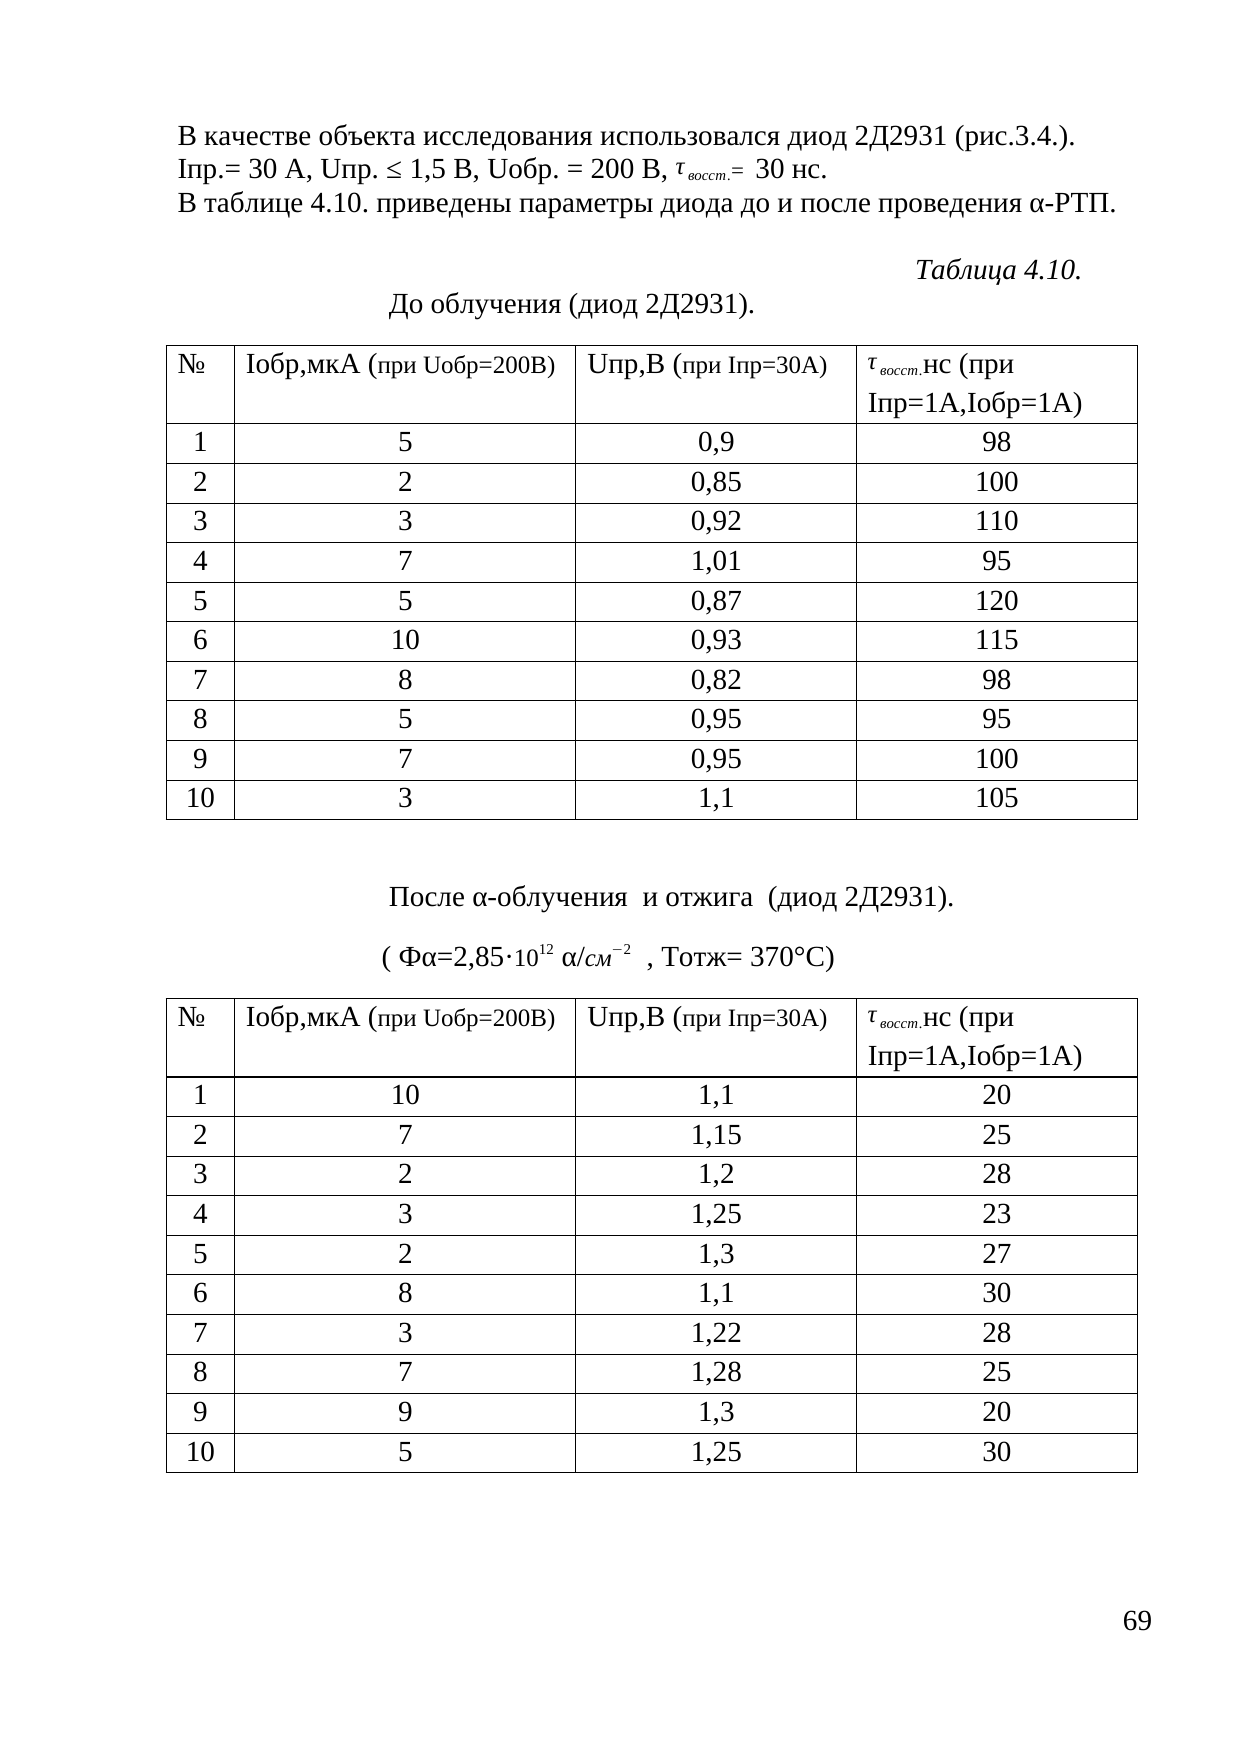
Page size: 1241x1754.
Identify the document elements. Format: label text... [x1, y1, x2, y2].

table_cell 1,3 [576, 1236, 856, 1274]
table_cell 7 [167, 1315, 234, 1353]
table_cell 100 [857, 741, 1137, 779]
table_cell 0,9 [576, 424, 856, 463]
table_header нс (при Iпр=1А,Iобр=1А) [857, 346, 1137, 423]
table_cell 8 [235, 662, 575, 700]
table_cell 10 [167, 1434, 234, 1472]
table_cell 3 [235, 504, 575, 542]
text В качестве объекта исследования использовался диод 2Д2931 (рис.3.4.). [177, 118, 1152, 152]
table_cell 9 [235, 1394, 575, 1433]
table_cell 8 [167, 1355, 234, 1393]
table_cell 20 [857, 1394, 1137, 1433]
table_header № [167, 346, 234, 423]
table_cell 0,95 [576, 741, 856, 779]
text После α-облучения и отжига (диод 2Д2931). [177, 879, 1152, 913]
table_cell 8 [167, 701, 234, 740]
table_cell 7 [235, 1355, 575, 1393]
table_header Uпр,B (при Iпр=30А) [576, 346, 856, 423]
table_cell 2 [235, 464, 575, 502]
table_header нс (при Iпр=1А,Iобр=1А) [857, 999, 1137, 1076]
table_cell 98 [857, 662, 1137, 700]
table_cell 9 [167, 1394, 234, 1433]
text Таблица 4.10. [915, 252, 1152, 286]
table_cell 6 [167, 622, 234, 661]
table_cell 3 [235, 1315, 575, 1353]
table_cell 1,15 [576, 1117, 856, 1156]
table_cell 7 [235, 741, 575, 779]
table_cell 4 [167, 1196, 234, 1235]
table_cell 1,3 [576, 1394, 856, 1433]
table_cell 0,95 [576, 701, 856, 740]
table_cell 1,01 [576, 543, 856, 582]
table_header Iобр,мкА (при Uобр=200В) [235, 999, 575, 1076]
table_cell 28 [857, 1157, 1137, 1195]
text В таблице 4.10. приведены параметры диода до и после проведения α-РТП. [177, 185, 1152, 219]
table_cell 1 [167, 424, 234, 463]
table_cell 30 [857, 1434, 1137, 1472]
table_cell 110 [857, 504, 1137, 542]
table_cell 2 [235, 1157, 575, 1195]
table_cell 2 [235, 1236, 575, 1274]
table_cell 0,87 [576, 583, 856, 621]
table_cell 9 [167, 741, 234, 779]
table_cell 95 [857, 701, 1137, 740]
table_cell 0,85 [576, 464, 856, 502]
table_cell 7 [235, 543, 575, 582]
table_cell 25 [857, 1355, 1137, 1393]
table_cell 23 [857, 1196, 1137, 1235]
table_cell 98 [857, 424, 1137, 463]
table_cell 27 [857, 1236, 1137, 1274]
table_cell 4 [167, 543, 234, 582]
table_cell 10 [167, 781, 234, 819]
text До облучения (диод 2Д2931). [177, 286, 1152, 319]
table_cell 5 [235, 1434, 575, 1472]
table_header Iобр,мкА (при Uобр=200В) [235, 346, 575, 423]
table_cell 115 [857, 622, 1137, 661]
table_cell 5 [235, 701, 575, 740]
table_cell 6 [167, 1275, 234, 1314]
table_cell 7 [167, 662, 234, 700]
table_cell 0,93 [576, 622, 856, 661]
table_cell 95 [857, 543, 1137, 582]
table_cell 1,28 [576, 1355, 856, 1393]
table_cell 105 [857, 781, 1137, 819]
table_cell 30 [857, 1275, 1137, 1314]
table_cell 2 [167, 464, 234, 502]
table_cell 10 [235, 622, 575, 661]
text Iпр.= 30 А, Uпр. ≤ 1,5 В, Uобр. = 200 В, = 30 нс. [177, 152, 1152, 185]
table_cell 3 [167, 1157, 234, 1195]
table_cell 5 [235, 583, 575, 621]
table_cell 5 [235, 424, 575, 463]
table_cell 5 [167, 1236, 234, 1274]
table_cell 25 [857, 1117, 1137, 1156]
table_cell 0,82 [576, 662, 856, 700]
table_cell 20 [857, 1078, 1137, 1116]
table_cell 1,25 [576, 1196, 856, 1235]
table_cell 0,92 [576, 504, 856, 542]
table_cell 1,1 [576, 1275, 856, 1314]
table_cell 1 [167, 1078, 234, 1116]
table_cell 3 [235, 781, 575, 819]
table_cell 2 [167, 1117, 234, 1156]
table_cell 100 [857, 464, 1137, 502]
text ( Фα=2,85· α/ , Тотж= 370°С) [177, 939, 1152, 972]
table_cell 1,1 [576, 1078, 856, 1116]
table_cell 1,22 [576, 1315, 856, 1353]
table_header № [167, 999, 234, 1076]
table_cell 10 [235, 1078, 575, 1116]
table_cell 1,1 [576, 781, 856, 819]
table_header Uпр,B (при Iпр=30А) [576, 999, 856, 1076]
table_cell 8 [235, 1275, 575, 1314]
table_cell 1,25 [576, 1434, 856, 1472]
table_cell 3 [167, 504, 234, 542]
table_cell 3 [235, 1196, 575, 1235]
table_cell 7 [235, 1117, 575, 1156]
table_cell 1,2 [576, 1157, 856, 1195]
table_cell 120 [857, 583, 1137, 621]
table_cell 28 [857, 1315, 1137, 1353]
table_cell 5 [167, 583, 234, 621]
